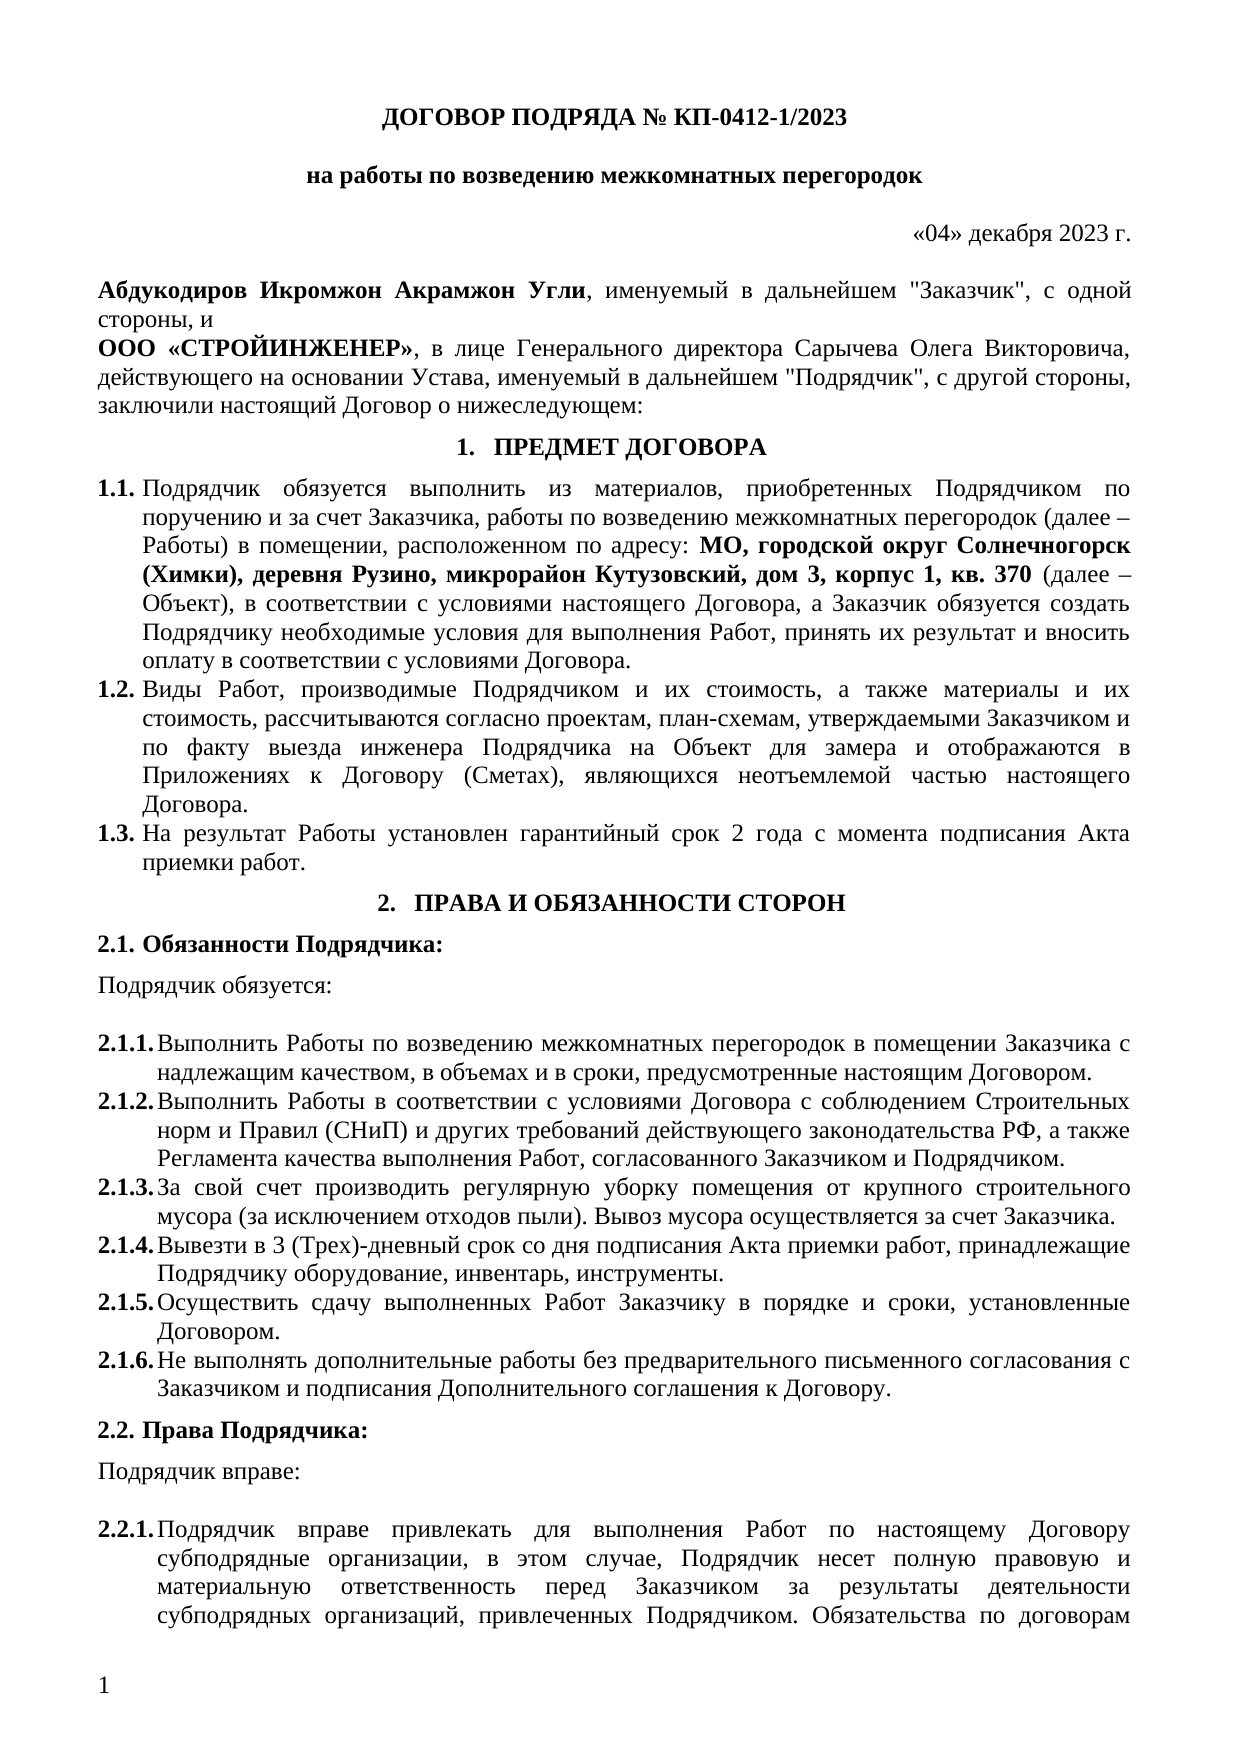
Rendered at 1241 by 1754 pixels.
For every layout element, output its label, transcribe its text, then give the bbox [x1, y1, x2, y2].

list Права Подрядчика: [97, 1415, 1131, 1443]
text Подрядчик обязуется: [98, 971, 1131, 999]
text ООО «СТРОЙИНЖЕНЕР», в лице Генерального директора Сарычева Олега Викторовича, действующего на основании Устава, именуемый в дальнейшем "Подрядчик", с другой стороны, заключили настоящий Договор о нижеследующем: [98, 333, 1131, 419]
list За свой счет производить регулярную уборку помещения от крупного строительного мусора (за исключением отходов пыли). Вывоз мусора осуществляется за счет Заказчика. [98, 1172, 1131, 1230]
list Осуществить сдачу выполненных Работ Заказчику в порядке и сроки, установленные Договором. [98, 1287, 1131, 1345]
list Не выполнять дополнительные работы без предварительного письменного согласования с Заказчиком и подписания Дополнительного соглашения к Договору. [98, 1345, 1131, 1402]
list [98, 1514, 1131, 1629]
list ПРЕДМЕТ ДОГОВОРА [98, 432, 1131, 461]
list На результат Работы установлен гарантийный срок 2 года с момента подписания Акта приемки работ. [97, 818, 1131, 876]
list Обязанности Подрядчика: [97, 929, 1131, 958]
list ПРАВА И ОБЯЗАННОСТИ СТОРОН [98, 888, 1131, 917]
text «04» декабря 2023 г. [98, 218, 1131, 246]
list Подрядчик обязуется выполнить из материалов, приобретенных Подрядчиком по поручению и за счет Заказчика, работы по возведению межкомнатных перегородок (далее – Работы) в помещении, расположенном по адресу: МО, городской округ Солнечногорск (Химки), деревня Рузино, микрорайон Кутузовский, дом 3, корпус 1, кв. 370 (далее – Объект), в соответствии с условиями настоящего Договора, а Заказчик обязуется создать Подрядчику необходимые условия для выполнения Работ, принять их результат и вносить оплату в соответствии с условиями Договора. [97, 473, 1131, 674]
list Вывезти в 3 (Трех)-дневный срок со дня подписания Акта приемки работ, принадлежащие Подрядчику оборудование, инвентарь, инструменты. [98, 1230, 1131, 1287]
list Виды Работ, производимые Подрядчиком и их стоимость, а также материалы и их стоимость, рассчитываются согласно проектам, план-схемам, утверждаемыми Заказчиком и по факту выезда инженера Подрядчика на Объект для замера и отображаются в Приложениях к Договору (Сметах), являющихся неотъемлемой частью настоящего Договора. [97, 674, 1131, 818]
text Абдукодиров Икромжон Акрамжон Угли, именуемый в дальнейшем "Заказчик", с одной стороны, и [98, 276, 1131, 333]
text на работы по возведению межкомнатных перегородок [98, 160, 1131, 188]
list Выполнить Работы в соответствии с условиями Договора с соблюдением Строительных норм и Правил (СНиП) и других требований действующего законодательства РФ, а также Регламента качества выполнения Работ, согласованного Заказчиком и Подрядчиком. [98, 1086, 1131, 1172]
text Подрядчик вправе: [98, 1456, 1131, 1485]
text ДОГОВОР ПОДРЯДА № КП-0412-1/2023 [98, 102, 1131, 131]
list Выполнить Работы по возведению межкомнатных перегородок в помещении Заказчика с надлежащим качеством, в объемах и в сроки, предусмотренные настоящим Договором. [98, 1028, 1131, 1086]
